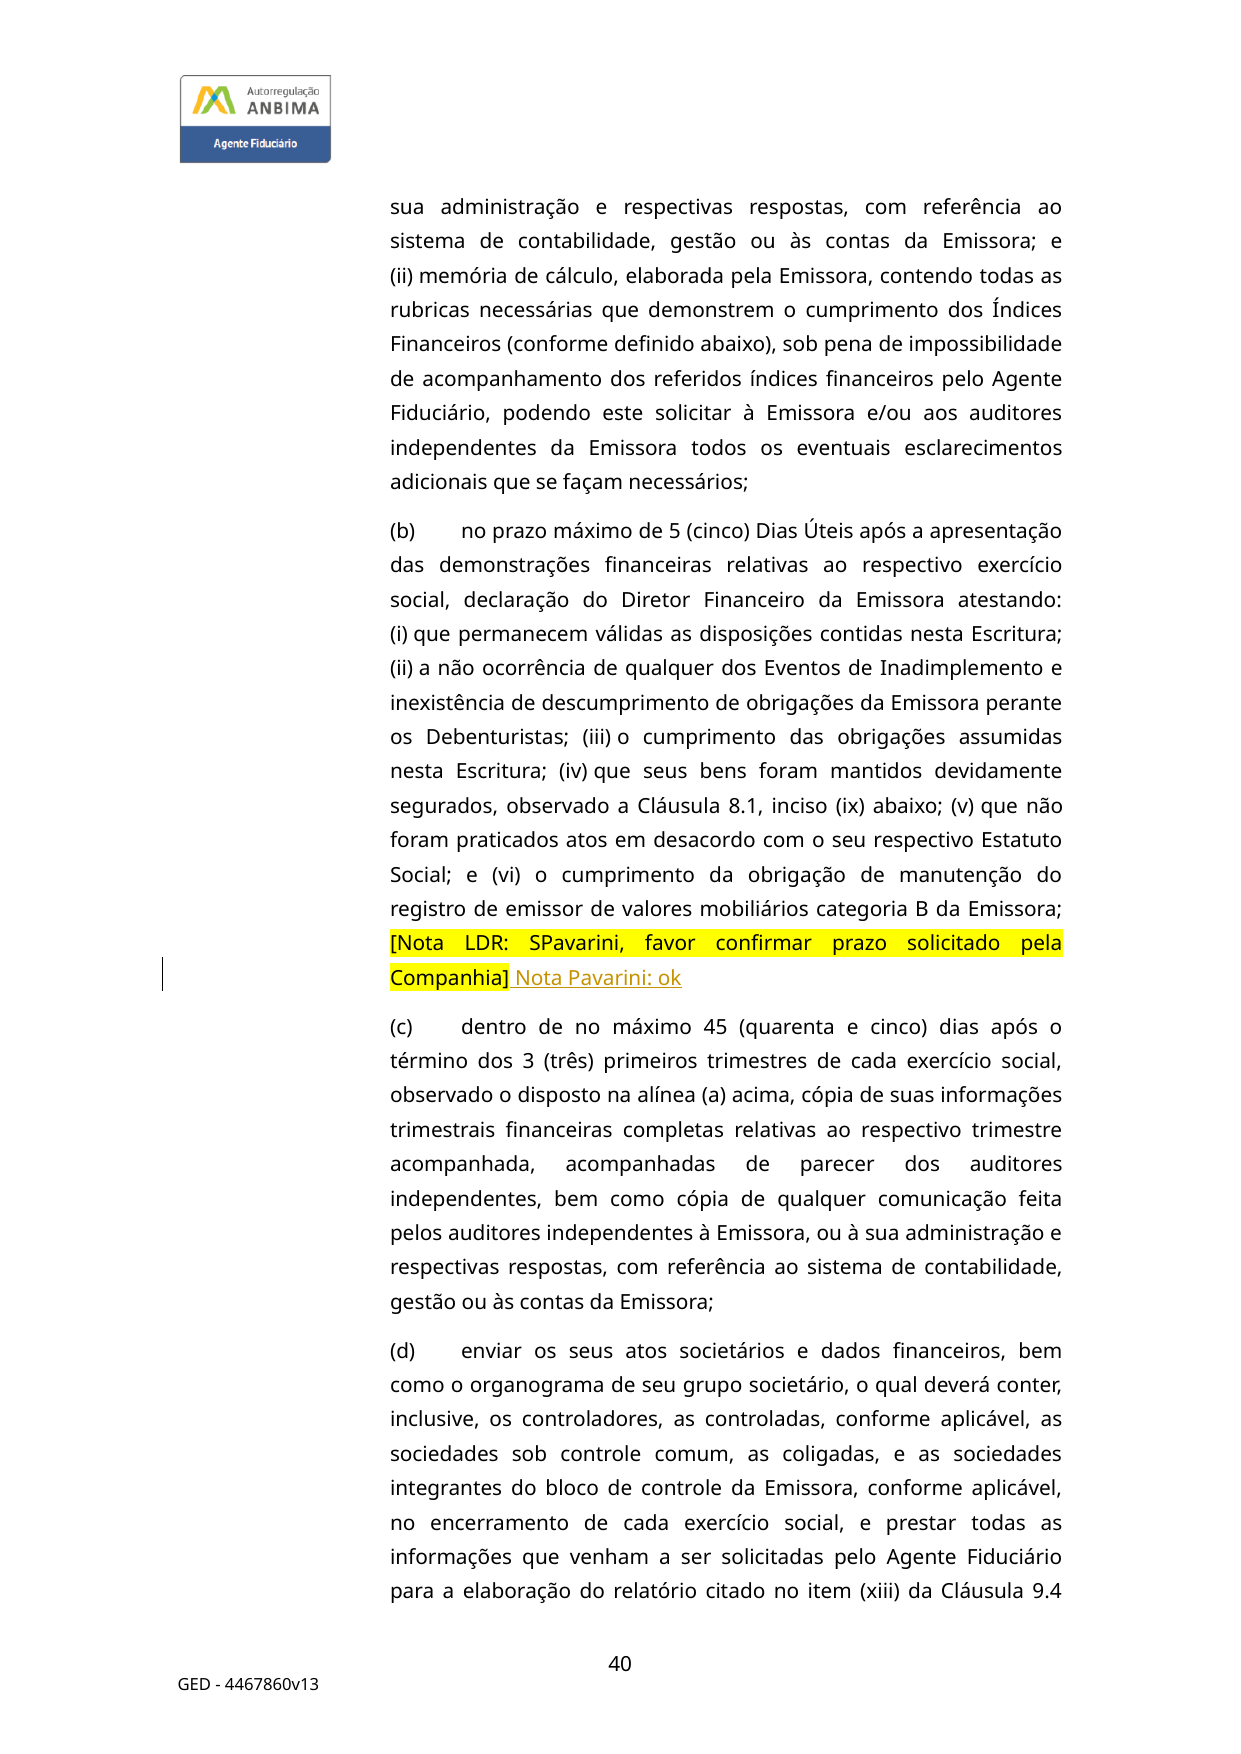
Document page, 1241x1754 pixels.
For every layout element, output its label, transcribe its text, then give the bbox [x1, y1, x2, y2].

text dentro de no máximo 45 (quarenta e cinco) dias após o término dos 3 (três) primeiros trimestres de cada exercício social, observado o disposto na alínea (a) acima, cópia de suas informações trimestrais financeiras completas relativas ao respectivo trimestre acompanhada, acompanhadas de parecer dos auditores independentes, bem como cópia de qualquer comunicação feita pelos auditores independentes à Emissora, ou à sua administração e respectivas respostas, com referência ao sistema de contabilidade, gestão ou às contas da Emissora; [390, 1012, 1063, 1315]
text no prazo máximo de 5 (cinco) Dias Úteis após a apresentação das demonstrações financeiras relativas ao respectivo exercício social, declaração do Diretor Financeiro da Emissora atestando: (i) que permanecem válidas as disposições contidas nesta Escritura; (ii) a não ocorrência de qualquer dos Eventos de Inadimplemento e inexistência de descumprimento de obrigações da Emissora perante os Debenturistas; (iii) o cumprimento das obrigações assumidas nesta Escritura; (iv) que seus bens foram mantidos devidamente segurados, observado a Cláusula 8.1, inciso (ix) abaixo; (v) que não foram praticados atos em desacordo com o seu respectivo Estatuto Social; e (vi) o cumprimento da obrigação de manutenção do registro de emissor de valores mobiliários categoria B da Emissora; [Nota LDR: SPavarini, favor confirmar prazo solicitado pela Companhia] [390, 516, 1063, 929]
picture [177, 73, 334, 166]
